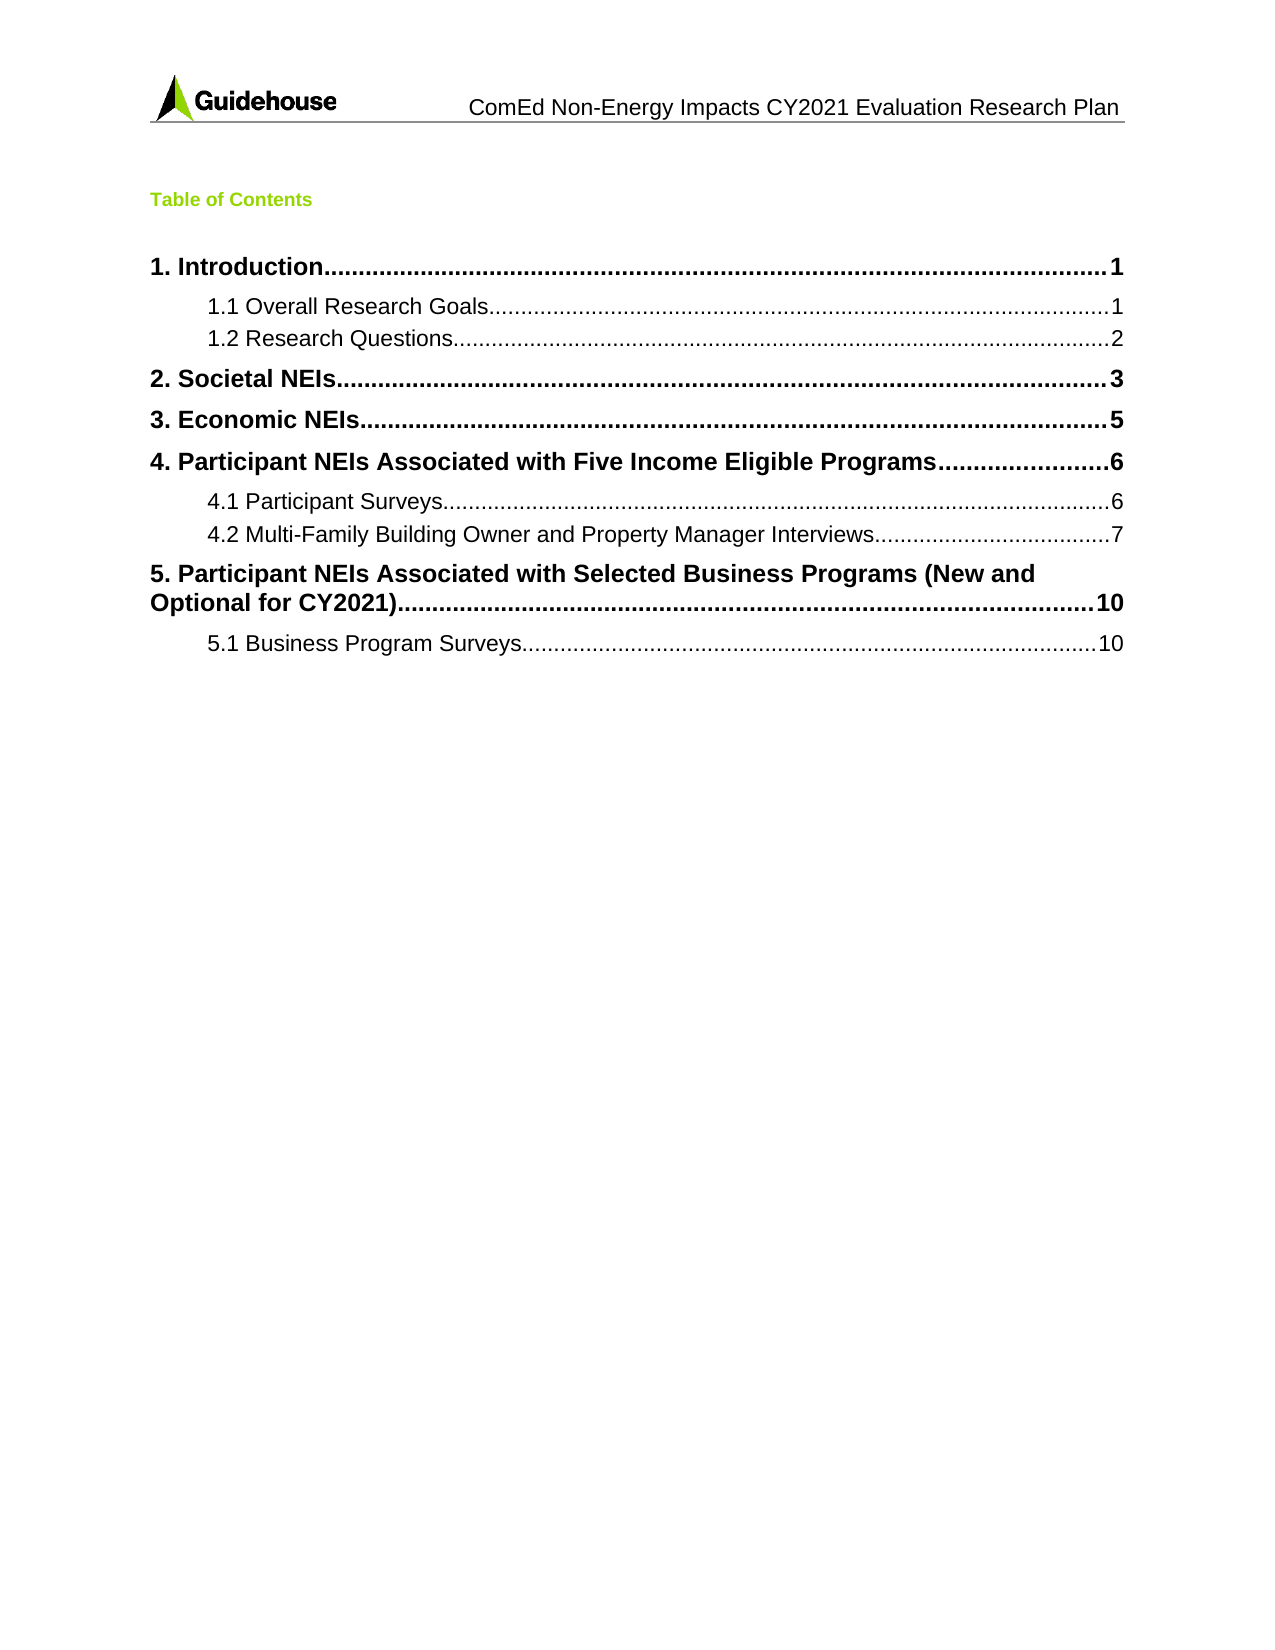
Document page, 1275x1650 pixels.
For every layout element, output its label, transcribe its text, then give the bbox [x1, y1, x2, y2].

text 1.2 Research Questions 2 [207, 325, 1125, 352]
text 4.2 Multi-Family Building Owner and Property Manager Interviews 7 [207, 521, 1125, 547]
text 2. Societal NEIs 3 [150, 364, 1125, 393]
text 5.1 Business Program Surveys 10 [207, 629, 1125, 656]
text 5. Participant NEIs Associated with Selected Business Programs (New and Optional for CY2021) 10 [150, 559, 1125, 617]
text 3. Economic NEIs 5 [150, 406, 1125, 434]
subtitle Table of Contents [150, 188, 1125, 227]
text 1.1 Overall Research Goals 1 [207, 293, 1125, 319]
text 4.1 Participant Surveys 6 [207, 488, 1125, 514]
text 4. Participant NEIs Associated with Five Income Eligible Programs 6 [150, 447, 1125, 476]
picture [156, 75, 337, 121]
text 1. Introduction 1 [150, 252, 1125, 280]
